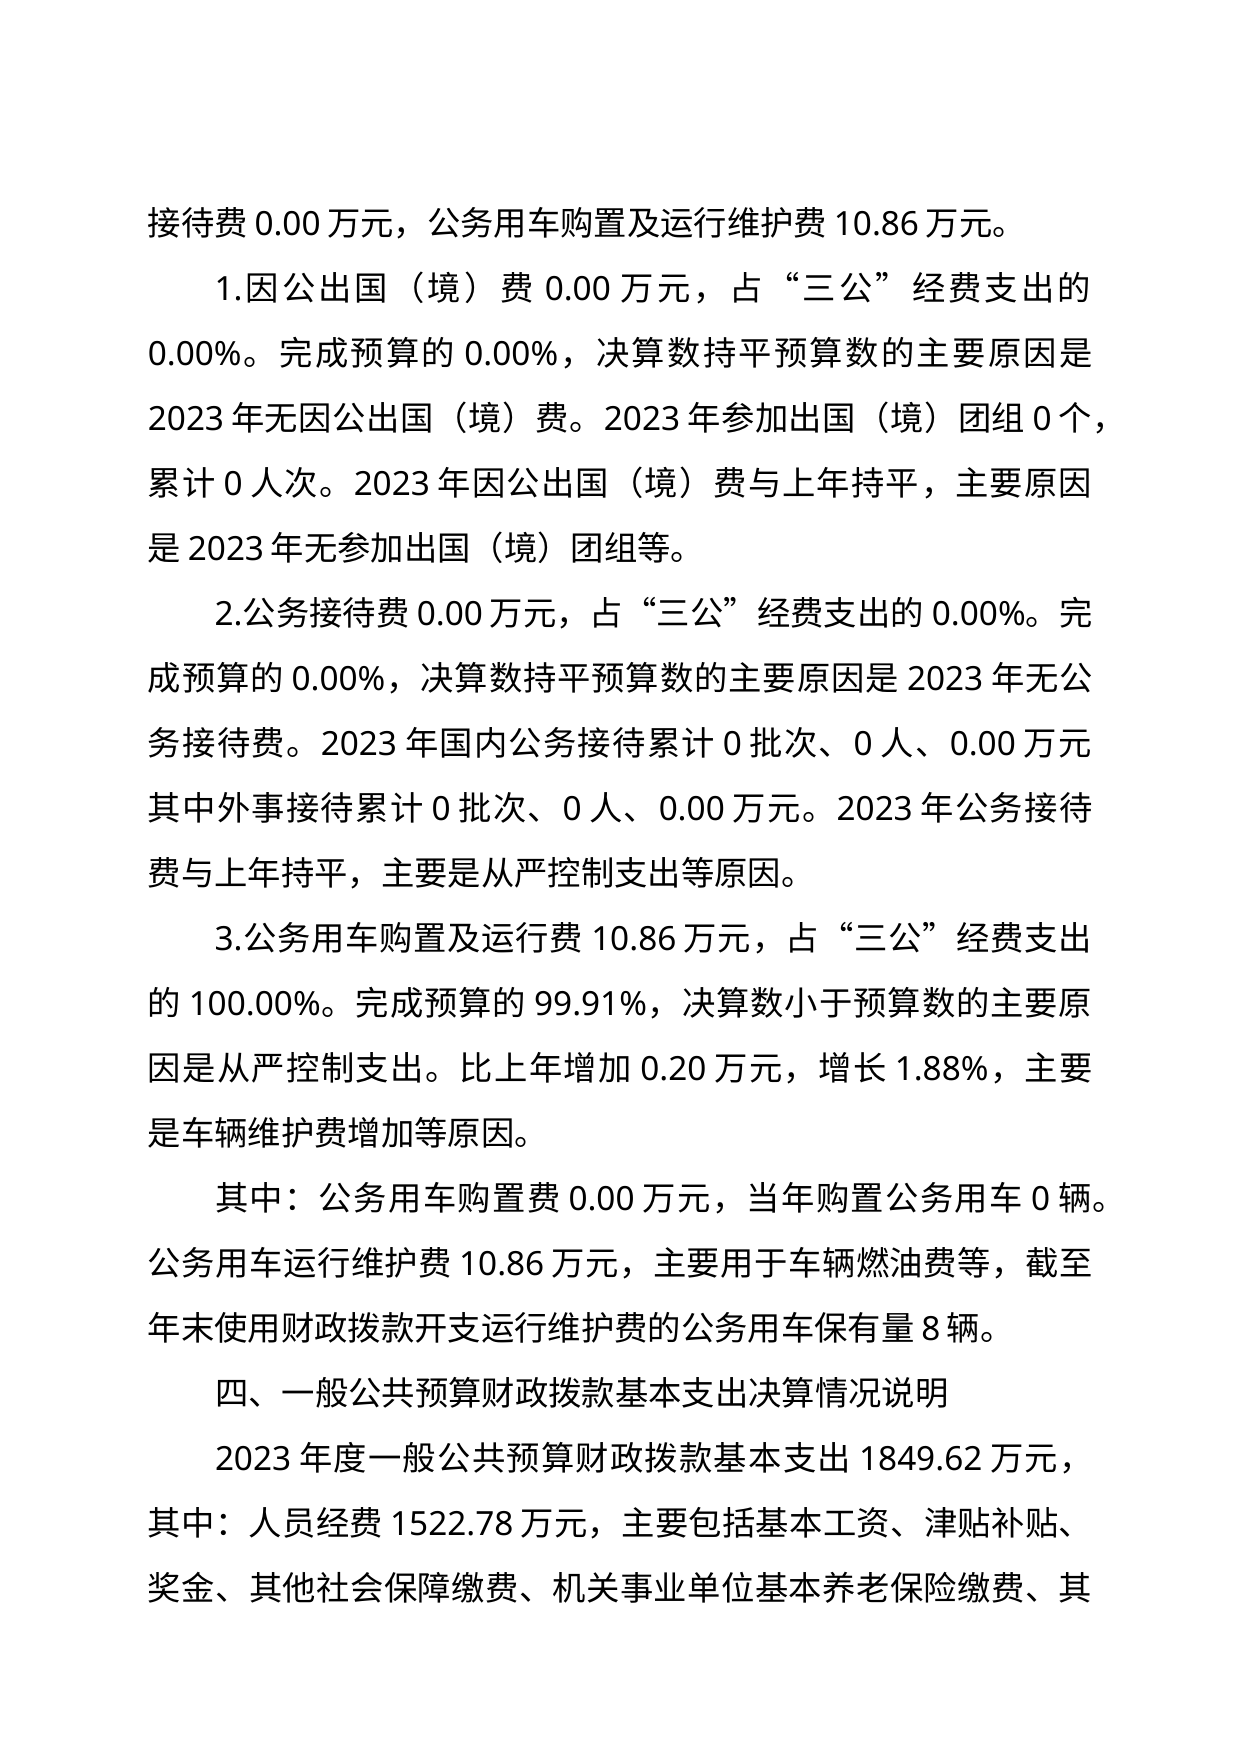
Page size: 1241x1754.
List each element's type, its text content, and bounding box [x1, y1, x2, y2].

list 2.公务接待费0.00万元，占“三公”经费支出的0.00%。完成预算的0.00%，决算数持平预算数的主要原因是2023年无公务接待费。2023年国内公务接待累计0批次、0人、0.00万元。其中外事接待累计0批次、0人、0.00万元。2023年公务接待费与上年持平，主要是从严控制支出等原因。 [148, 578, 1093, 903]
text 3.公务用车购置及运行费10.86万元，占“三公”经费支出的100.00%。完成预算的99.91%，决算数小于预算数的主要原因是从严控制支出。比上年增加0.20万元，增长1.88%，主要是车辆维护费增加等原因。 [148, 903, 1093, 1163]
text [148, 188, 1093, 253]
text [148, 1423, 1093, 1618]
text 其中：公务用车购置费0.00万元，当年购置公务用车0辆。公务用车运行维护费10.86万元，主要用于车辆燃油费等，截至年末使用财政拨款开支运行维护费的公务用车保有量8辆。 [148, 1163, 1093, 1358]
text 四、一般公共预算财政拨款基本支出决算情况说明 [148, 1358, 1093, 1423]
list 1.因公出国（境）费0.00万元，占“三公”经费支出的0.00%。完成预算的0.00%，决算数持平预算数的主要原因是2023年无因公出国（境）费。2023年参加出国（境）团组0个，累计0人次。2023年因公出国（境）费与上年持平，主要原因是2023年无参加出国（境）团组等。 [148, 253, 1093, 578]
